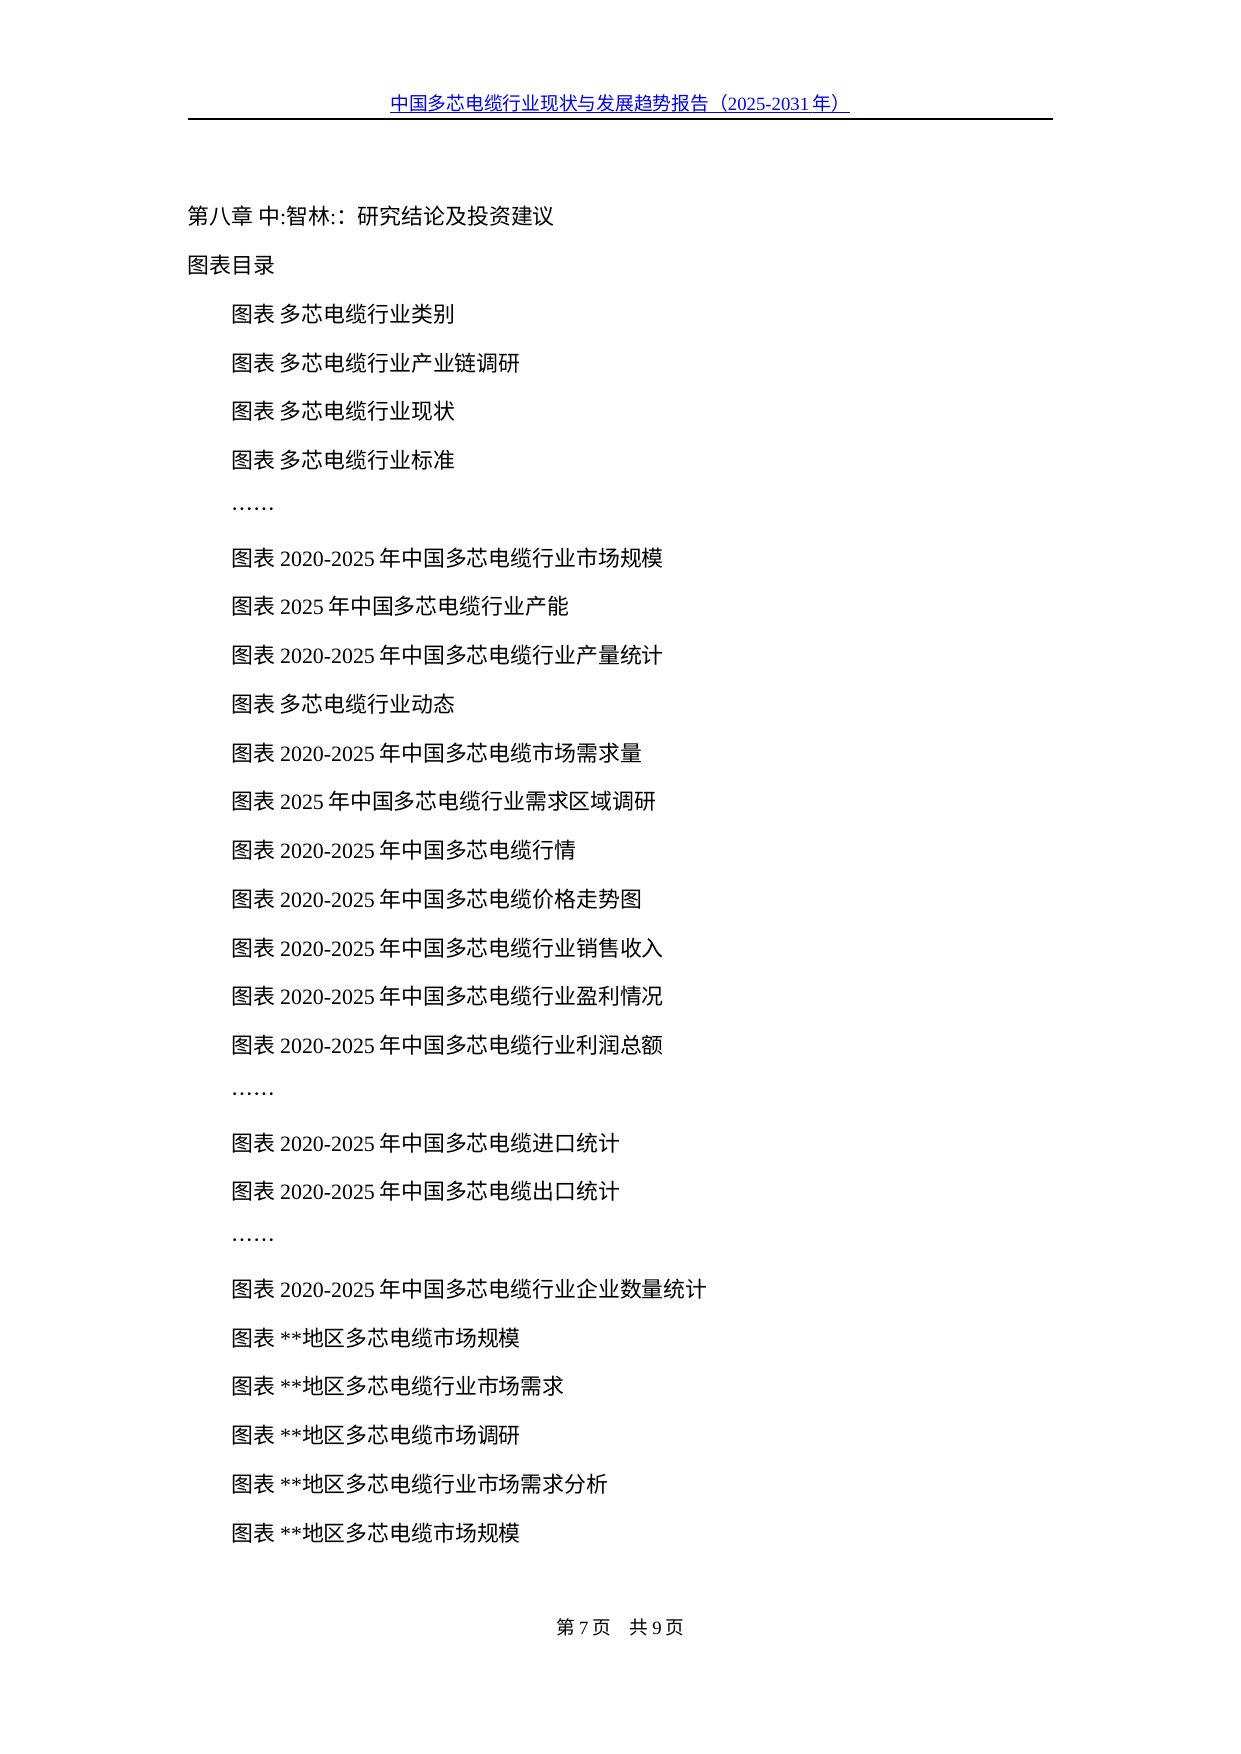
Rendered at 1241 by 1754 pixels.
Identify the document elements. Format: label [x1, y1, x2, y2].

text [187, 150, 1053, 1548]
